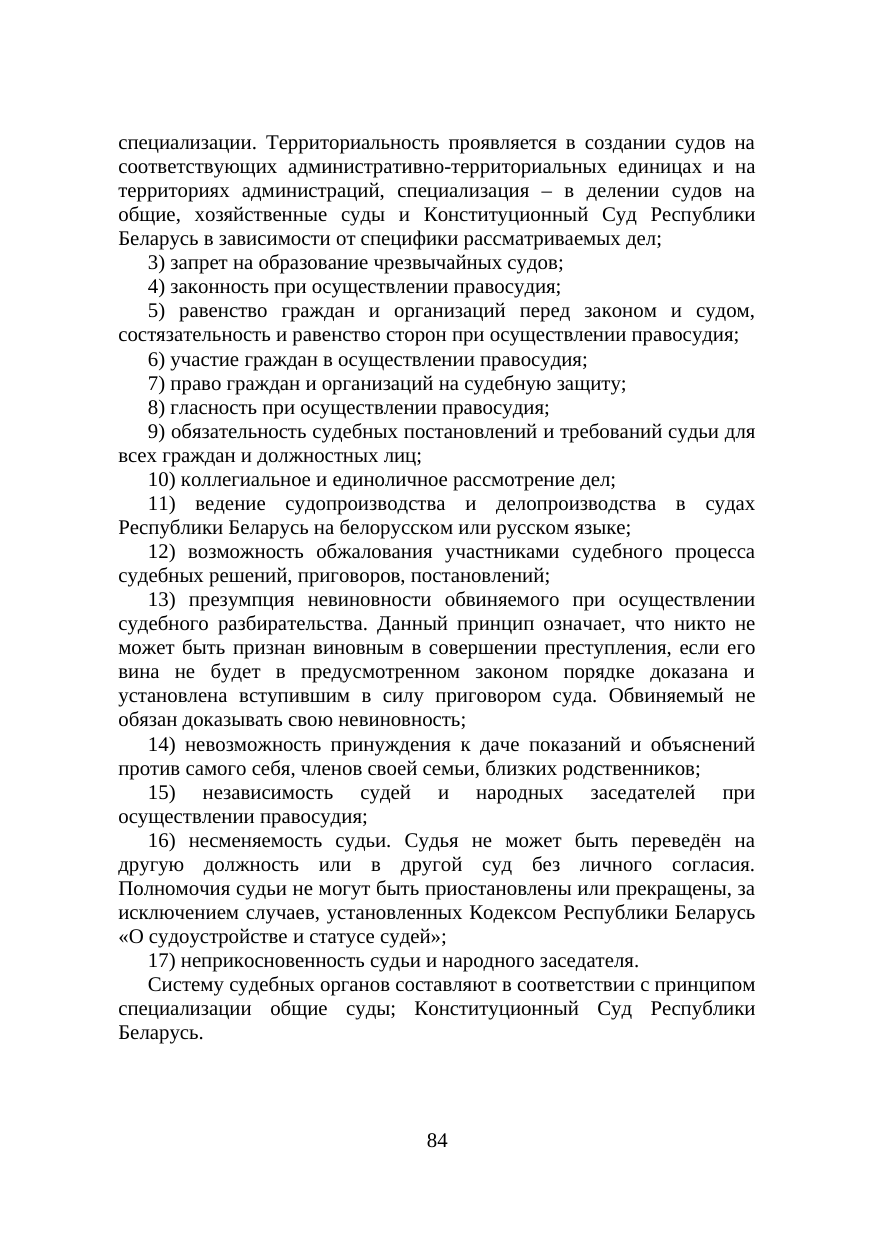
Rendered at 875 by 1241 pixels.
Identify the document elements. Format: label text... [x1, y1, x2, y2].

text 4) законность при осуществлении правосудия; [118, 274, 756, 298]
text 14) невозможность принуждения к даче показаний и объяснений против самого себя, членов своей семьи, близких родственников; [118, 731, 756, 779]
text 5) равенство граждан и организаций перед законом и судом, состязательность и равенство сторон при осуществлении правосудия; [118, 298, 756, 346]
text Систему судебных органов составляют в соответствии с принципом специализации общие суды; Конституционный Суд Республики Беларусь. [118, 972, 756, 1044]
text 13) презумпция невиновности обвиняемого при осуществлении судебного разбирательства. Данный принцип означает, что никто не может быть признан виновным в совершении преступления, если его вина не будет в предусмотренном законом порядке доказана и установлена вступившим в силу приговором суда. Обвиняемый не обязан доказывать свою невиновность; [118, 587, 756, 731]
text 3) запрет на образование чрезвычайных судов; [118, 250, 756, 274]
text 15) независимость судей и народных заседателей при осуществлении правосудия; [118, 779, 756, 828]
text 8) гласность при осуществлении правосудия; [118, 394, 756, 419]
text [118, 130, 756, 250]
text 17) неприкосновенность судьи и народного заседателя. [118, 948, 756, 972]
text 10) коллегиальное и единоличное рассмотрение дел; [118, 467, 756, 491]
text 11) ведение судопроизводства и делопроизводства в судах Республики Беларусь на белорусском или русском языке; [118, 491, 756, 539]
text 12) возможность обжалования участниками судебного процесса судебных решений, приговоров, постановлений; [118, 539, 756, 587]
text 16) несменяемость судьи. Судья не может быть переведён на другую должность или в другой суд без личного согласия. Полномочия судьи не могут быть приостановлены или прекращены, за исключением случаев, установленных Кодексом Республики Беларусь «О судоустройстве и статусе судей»; [118, 828, 756, 948]
text 9) обязательность судебных постановлений и требований судьи для всех граждан и должностных лиц; [118, 419, 756, 467]
text 7) право граждан и организаций на судебную защиту; [118, 371, 756, 394]
text 6) участие граждан в осуществлении правосудия; [118, 346, 756, 371]
